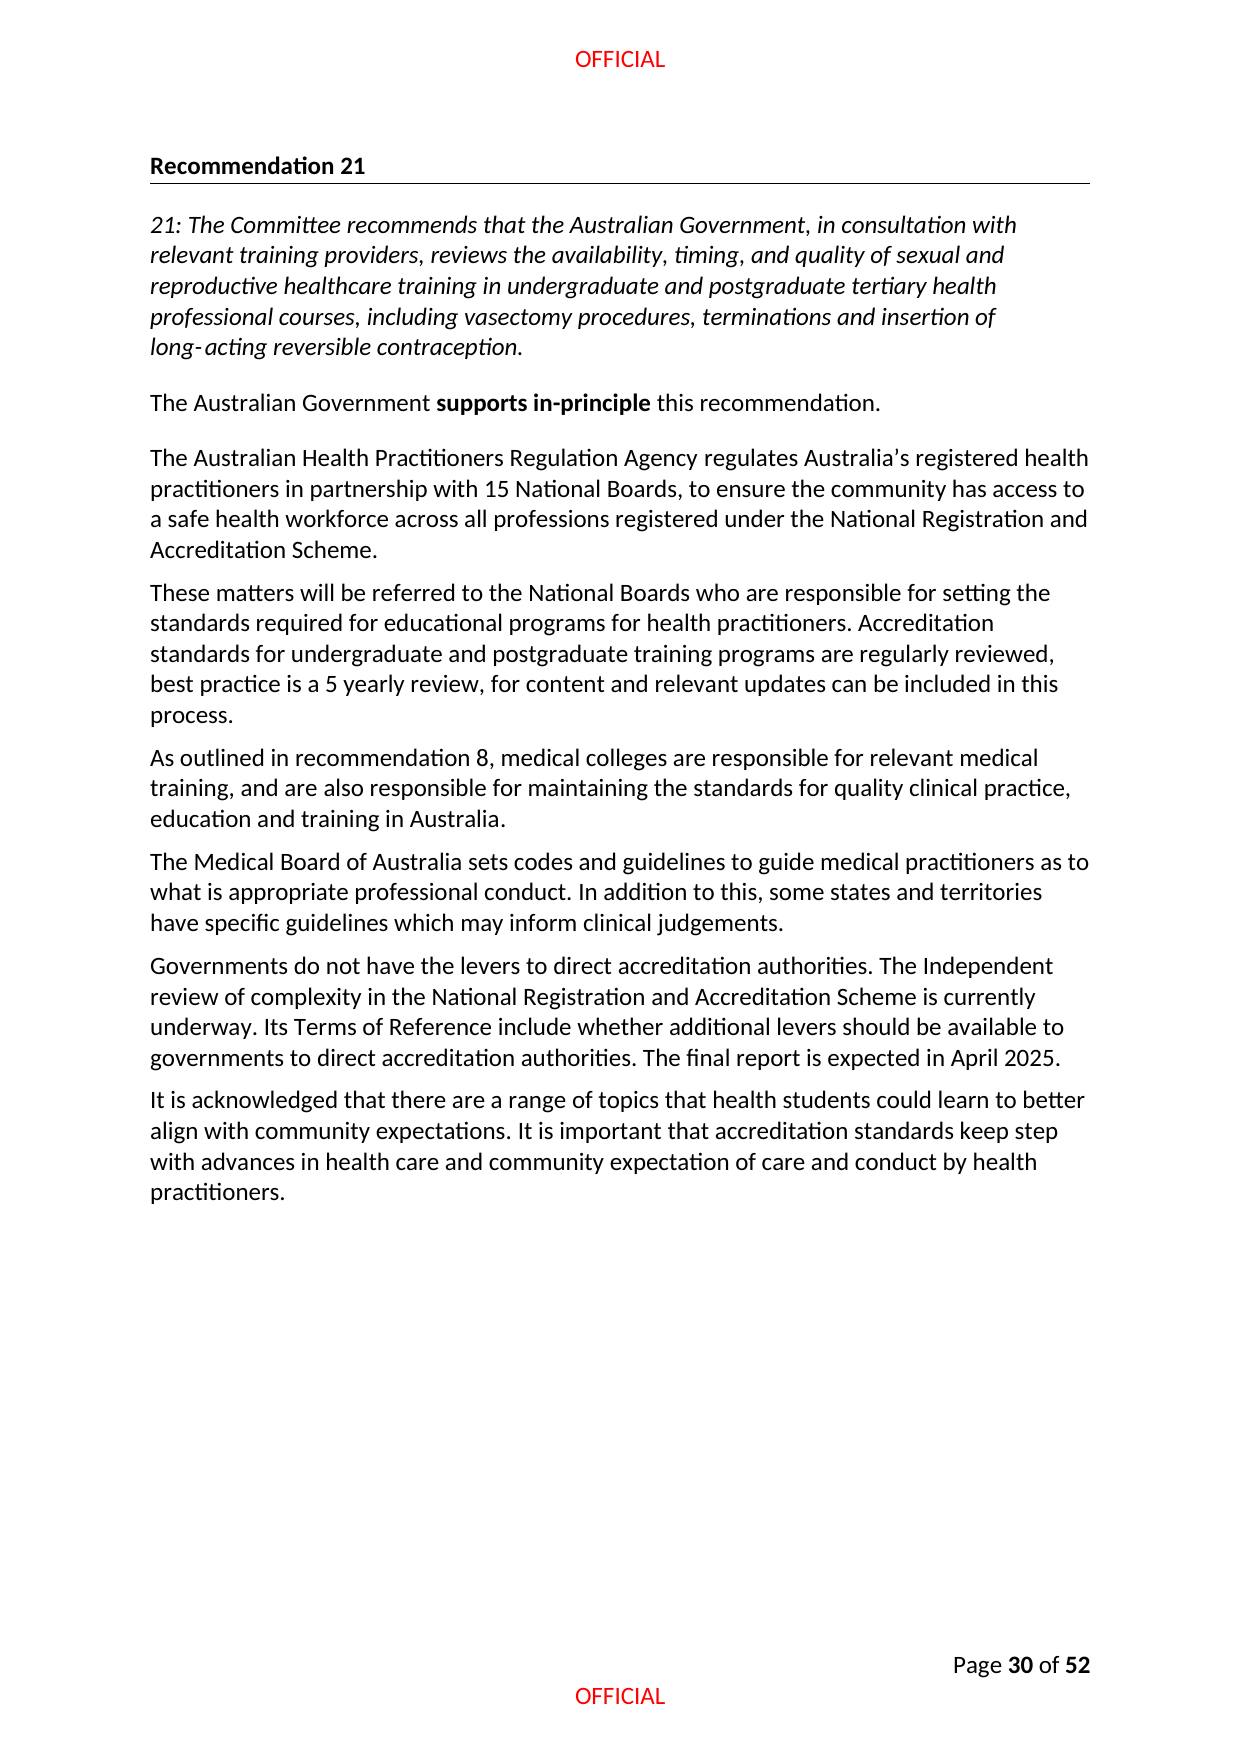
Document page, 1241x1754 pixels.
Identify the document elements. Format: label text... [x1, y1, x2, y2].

text The Australian Health Practitioners Regulation Agency regulates Australia’s registered health practitioners in partnership with 15 National Boards, to ensure the community has access to a safe health workforce across all professions registered under the National Registration and Accreditation Scheme. [150, 442, 1090, 564]
text The Australian Government supports in-principle this recommendation. [150, 387, 1090, 417]
text Governments do not have the levers to direct accreditation authorities. The Independent review of complexity in the National Registration and Accreditation Scheme is currently underway. Its Terms of Reference include whether additional levers should be available to governments to direct accreditation authorities. The final report is expected in April 2025. [150, 950, 1090, 1072]
text Recommendation 21 [150, 150, 1090, 183]
text The Medical Board of Australia sets codes and guidelines to guide medical practitioners as to what is appropriate professional conduct. In addition to this, some states and territories have specific guidelines which may inform clinical judgements. [150, 846, 1090, 938]
text These matters will be referred to the National Boards who are responsible for setting the standards required for educational programs for health practitioners. Accreditation standards for undergraduate and postgraduate training programs are regularly reviewed, best practice is a 5 yearly review, for content and relevant updates can be included in this process. [150, 577, 1090, 729]
text It is acknowledged that there are a range of topics that health students could learn to better align with community expectations. It is important that accreditation standards keep step with advances in health care and community expectation of care and conduct by health practitioners. [150, 1085, 1090, 1207]
text 21: The Committee recommends that the Australian Government, in consultation with relevant training providers, reviews the availability, timing, and quality of sexual and reproductive healthcare training in undergraduate and postgraduate tertiary health professional courses, including vasectomy procedures, terminations and insertion of long-acting reversible contraception. [150, 209, 1090, 362]
text As outlined in recommendation 8, medical colleges are responsible for relevant medical training, and are also responsible for maintaining the standards for quality clinical practice, education and training in Australia. [150, 742, 1090, 833]
